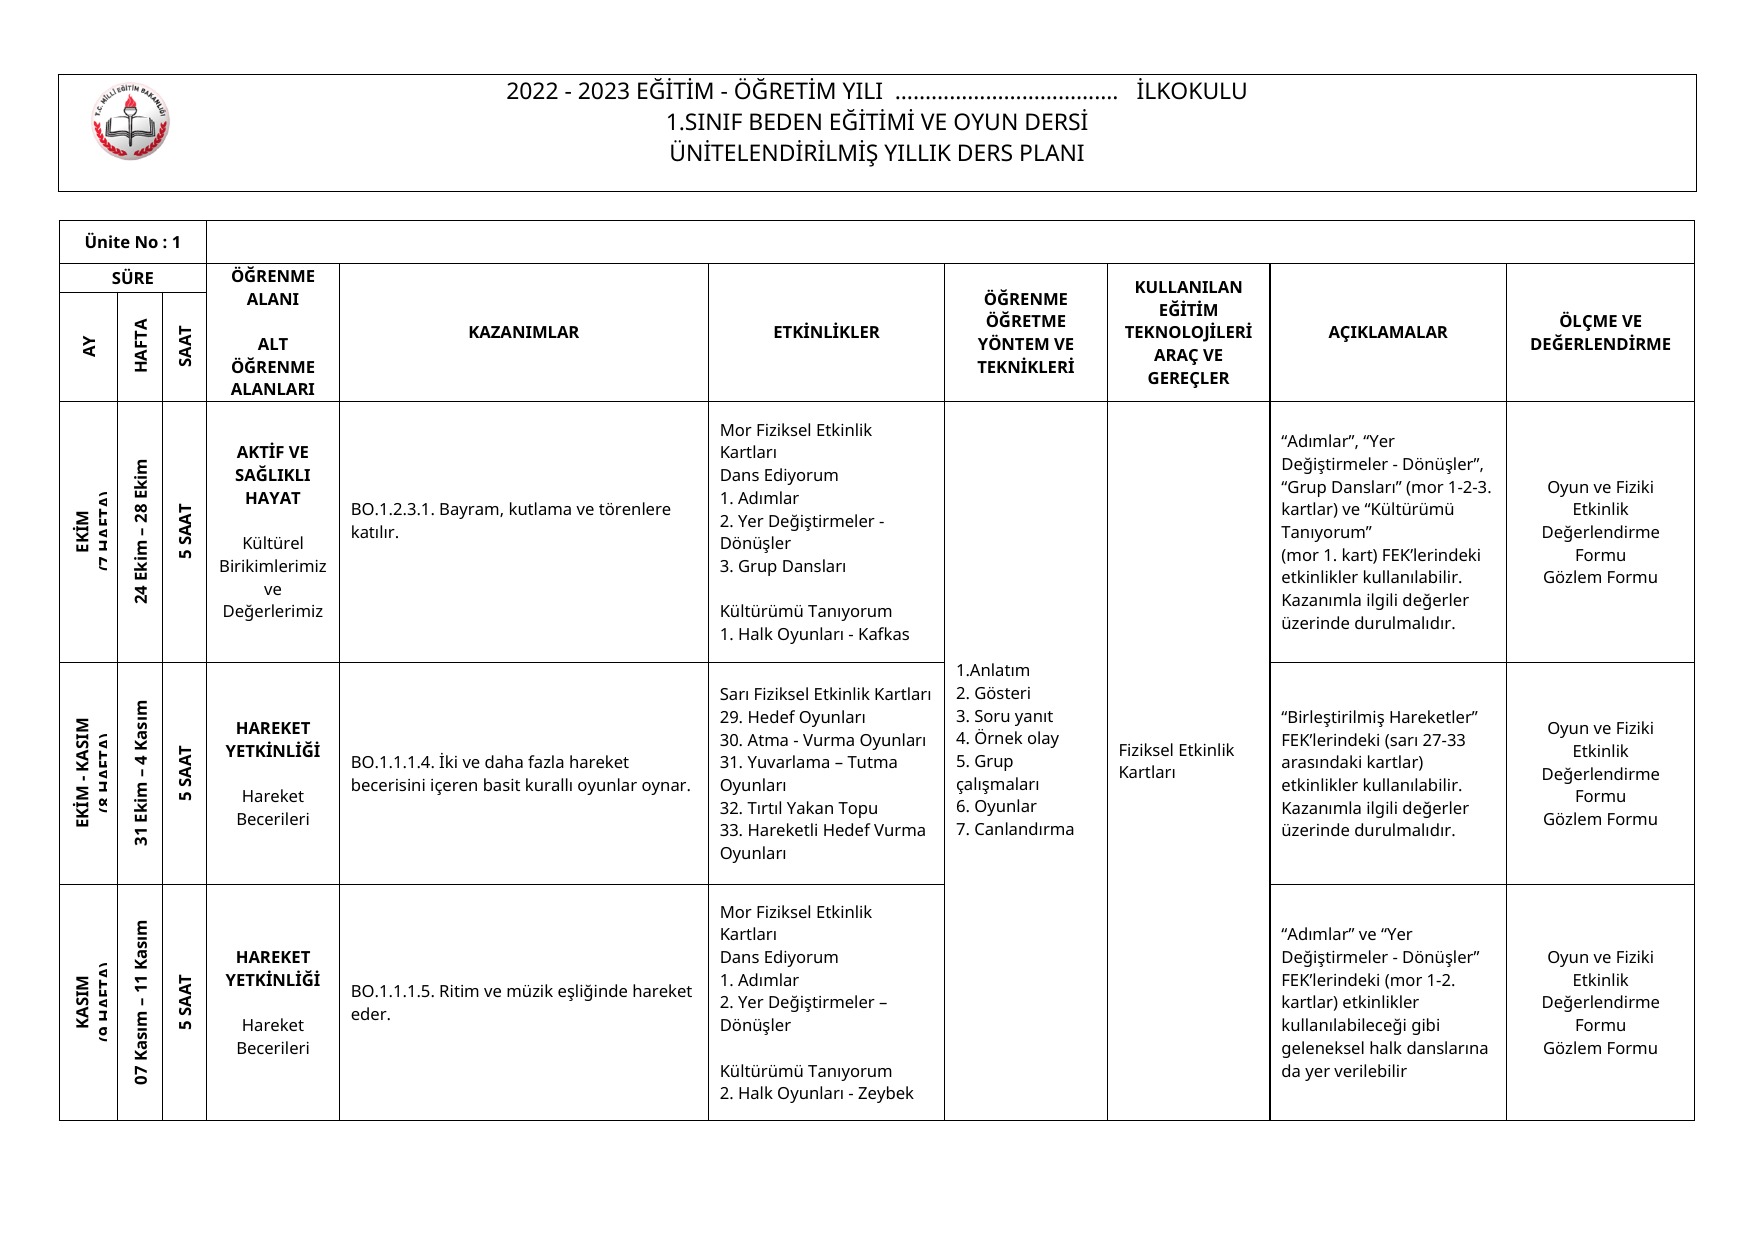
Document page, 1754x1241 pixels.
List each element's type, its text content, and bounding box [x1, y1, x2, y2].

table_cell ETKİNLİKLER [709, 264, 944, 401]
table_cell Oyun ve Fiziki Etkinlik Değerlendirme Formu Gözlem Formu [1507, 402, 1694, 662]
table_header [207, 221, 1694, 263]
table_cell Fiziksel Etkinlik Kartları [1108, 402, 1269, 1120]
table_cell HAREKET YETKİNLİĞİ Hareket Becerileri [207, 663, 339, 884]
table_cell HAFTA [118, 293, 162, 401]
table_cell “Adımlar”, “Yer Değiştirmeler - Dönüşler”, “Grup Dansları” (mor 1-2-3. kartlar) ve “Kültürümü Tanıyorum” (mor 1. kart) FEK’lerindeki etkinlikler kullanılabilir. Kazanımla ilgili değerler üzerinde durulmalıdır. [1271, 402, 1506, 662]
table_cell KAZANIMLAR [340, 264, 708, 401]
table_cell ÖLÇME VE DEĞERLENDİRME [1507, 264, 1694, 401]
table_cell ÖĞRENME ALANI ALT ÖĞRENME ALANLARI [207, 264, 339, 401]
table_cell EKİM - KASIM (8.HAFTA) [60, 663, 117, 884]
table_cell 1.Anlatım 2. Gösteri 3. Soru yanıt 4. Örnek olay 5. Grup çalışmaları 6. Oyunlar 7. Canlandırma [945, 402, 1107, 1120]
table_cell KULLANILAN EĞİTİM TEKNOLOJİLERİ ARAÇ VE GEREÇLER [1108, 264, 1269, 401]
table_cell Mor Fiziksel Etkinlik Kartları Dans Ediyorum 1. Adımlar 2. Yer Değiştirmeler – Dönüşler Kültürümü Tanıyorum 2. Halk Oyunları - Zeybek [709, 885, 944, 1120]
table_cell 5 SAAT [163, 402, 206, 662]
table_cell Oyun ve Fiziki Etkinlik Değerlendirme Formu Gözlem Formu [1507, 663, 1694, 884]
table_cell BO.1.1.1.5. Ritim ve müzik eşliğinde hareket eder. [340, 885, 708, 1120]
table_cell Oyun ve Fiziki Etkinlik Değerlendirme Formu Gözlem Formu [1507, 885, 1694, 1120]
picture [85, 77, 175, 167]
table_cell BO.1.2.3.1. Bayram, kutlama ve törenlere katılır. [340, 402, 708, 662]
table_header Ünite No : 1 [60, 221, 206, 263]
table_cell KASIM (9.HAFTA) [60, 885, 117, 1120]
table_cell 31 Ekim – 4 Kasım [118, 663, 162, 884]
table_cell AKTİF VE SAĞLIKLI HAYAT Kültürel Birikimlerimiz ve Değerlerimiz [207, 402, 339, 662]
table_cell ÖĞRENME ÖĞRETME YÖNTEM VE TEKNİKLERİ [945, 264, 1107, 401]
table_cell SAAT [163, 293, 206, 401]
table_cell Mor Fiziksel Etkinlik Kartları Dans Ediyorum 1. Adımlar 2. Yer Değiştirmeler - Dönüşler 3. Grup Dansları Kültürümü Tanıyorum 1. Halk Oyunları - Kafkas [709, 402, 944, 662]
table_cell SÜRE [60, 264, 206, 292]
table_cell HAREKET YETKİNLİĞİ Hareket Becerileri [207, 885, 339, 1120]
table_cell 24 Ekim – 28 Ekim [118, 402, 162, 662]
table_cell EKİM (7.HAFTA) [60, 402, 117, 662]
table_cell 5 SAAT [163, 885, 206, 1120]
table_cell “Birleştirilmiş Hareketler” FEK’lerindeki (sarı 27-33 arasındaki kartlar) etkinlikler kullanılabilir. Kazanımla ilgili değerler üzerinde durulmalıdır. [1271, 663, 1506, 884]
table_cell Sarı Fiziksel Etkinlik Kartları 29. Hedef Oyunları 30. Atma - Vurma Oyunları 31. Yuvarlama – Tutma Oyunları 32. Tırtıl Yakan Topu 33. Hareketli Hedef Vurma Oyunları [709, 663, 944, 884]
table_cell 5 SAAT [163, 663, 206, 884]
table_cell BO.1.1.1.4. İki ve daha fazla hareket becerisini içeren basit kurallı oyunlar oynar. [340, 663, 708, 884]
table_cell 07 Kasım – 11 Kasım [118, 885, 162, 1120]
table_cell AY [60, 293, 117, 401]
table_cell “Adımlar” ve “Yer Değiştirmeler - Dönüşler” FEK’lerindeki (mor 1-2. kartlar) etkinlikler kullanılabileceği gibi geleneksel halk danslarına da yer verilebilir [1271, 885, 1506, 1120]
table_cell AÇIKLAMALAR [1271, 264, 1506, 401]
